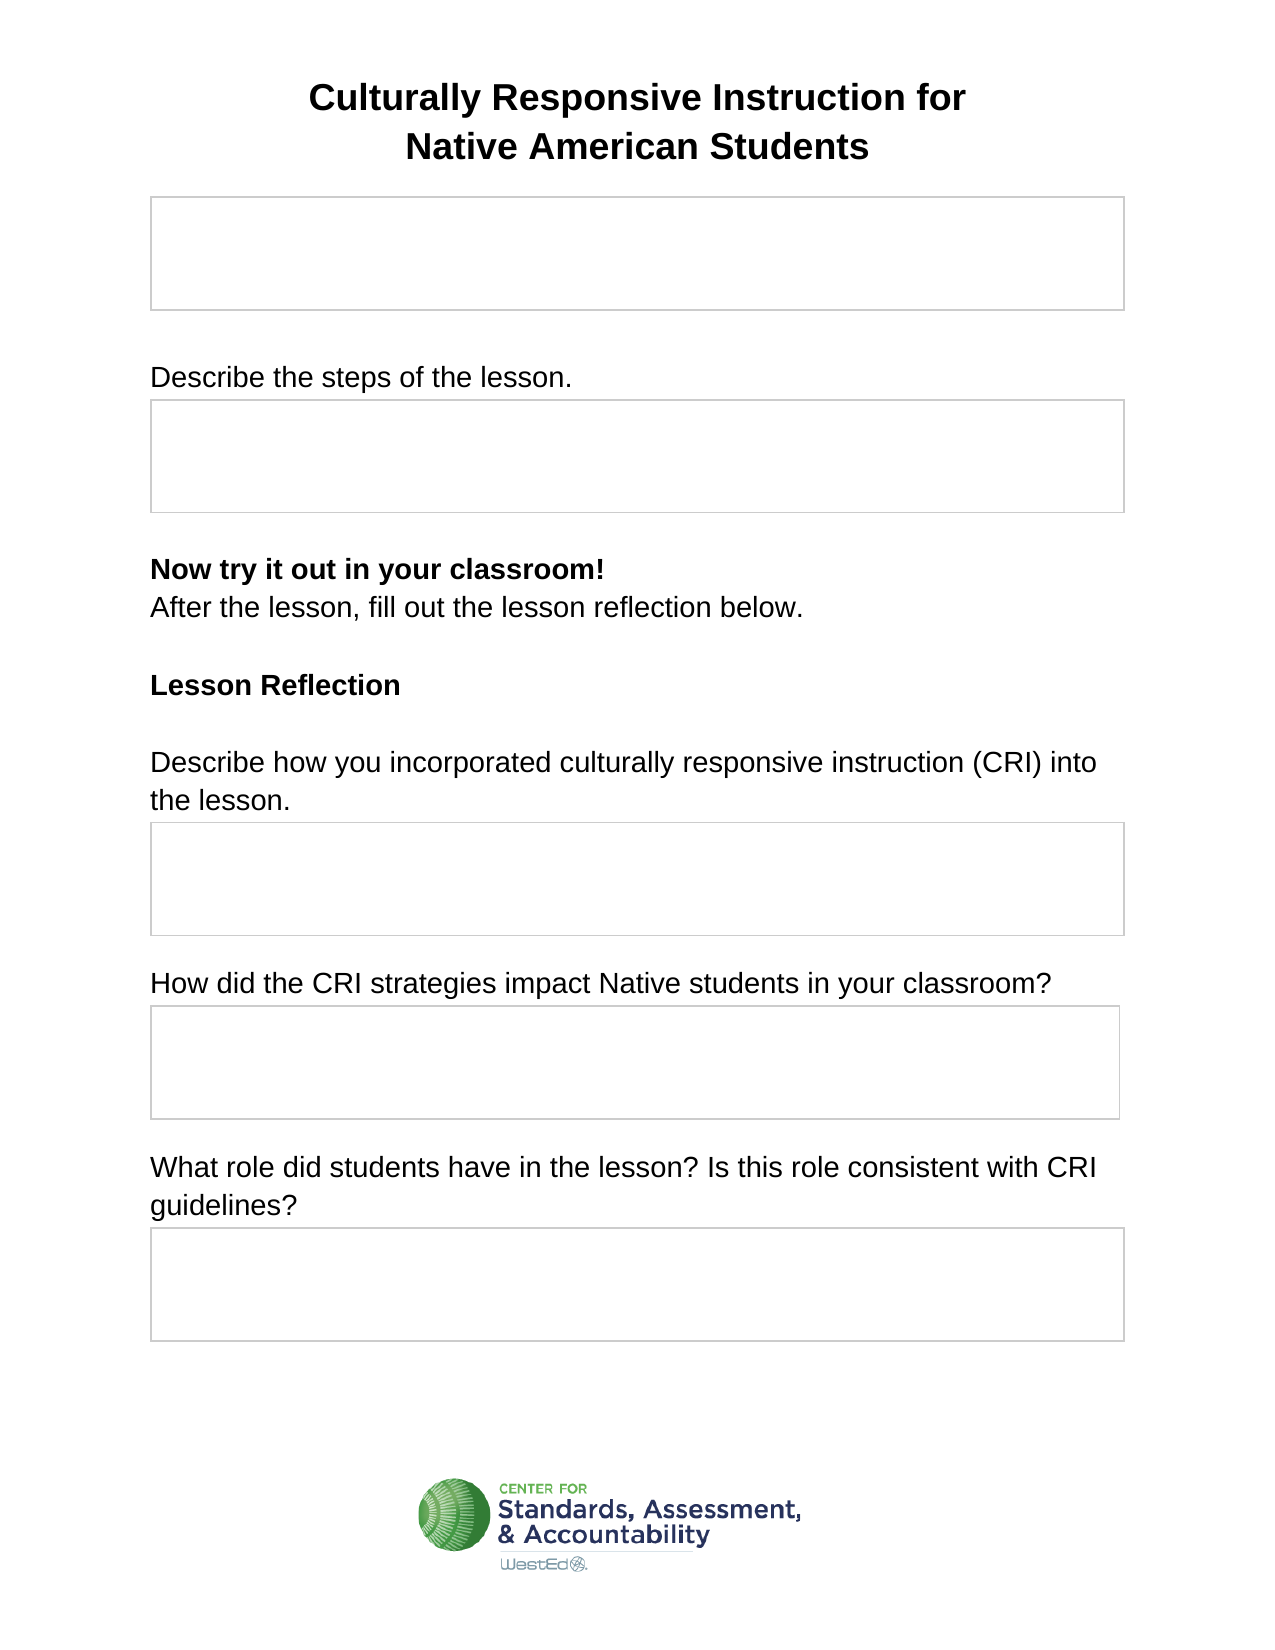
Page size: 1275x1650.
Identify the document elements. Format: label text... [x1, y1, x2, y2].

text Lesson Reflection [150, 668, 1125, 701]
text What role did students have in the lesson? Is this role consistent with CRI guidelines? [150, 1150, 1125, 1222]
table_header [152, 1229, 1123, 1340]
text After the lesson, fill out the lesson reflection below. [150, 591, 1125, 624]
table_header [152, 401, 1123, 512]
text Describe how you incorporated culturally responsive instruction (CRI) into the lesson. [150, 745, 1125, 817]
picture [418, 1477, 801, 1572]
text Now try it out in your classroom! [150, 552, 1125, 586]
table_header [152, 198, 1123, 309]
text How did the CRI strategies impact Native students in your classroom? [150, 967, 1125, 1000]
table_header [152, 1007, 1119, 1118]
text Describe the steps of the lesson. [150, 360, 1125, 394]
table_header [152, 823, 1123, 935]
